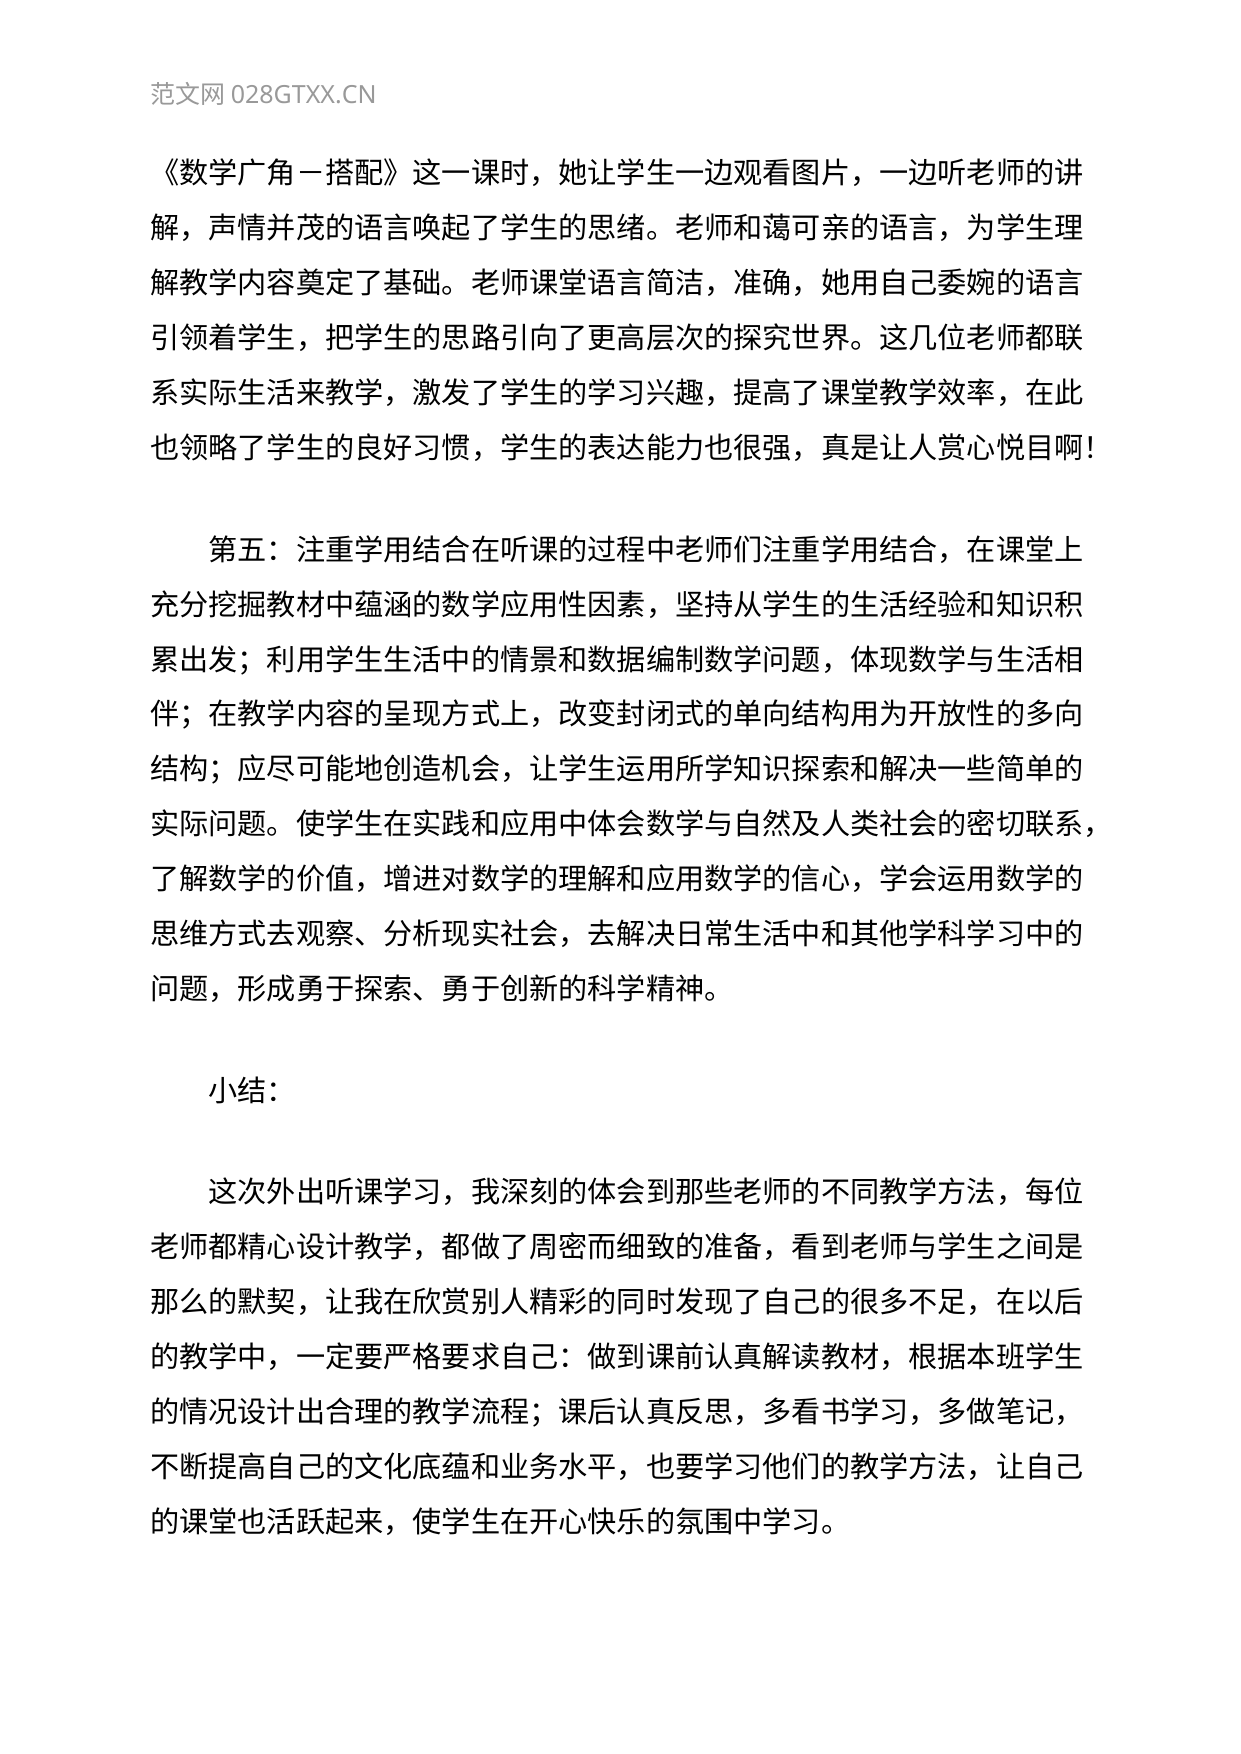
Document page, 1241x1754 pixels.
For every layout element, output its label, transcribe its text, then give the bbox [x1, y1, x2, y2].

text 小结： [150, 1067, 1090, 1109]
text 第五：注重学用结合在听课的过程中老师们注重学用结合，在课堂上充分挖掘教材中蕴涵的数学应用性因素，坚持从学生的生活经验和知识积累出发；利用学生生活中的情景和数据编制数学问题，体现数学与生活相伴；在教学内容的呈现方式上，改变封闭式的单向结构用为开放性的多向结构；应尽可能地创造机会，让学生运用所学知识探索和解决一些简单的实际问题。使学生在实践和应用中体会数学与自然及人类社会的密切联系，了解数学的价值，增进对数学的理解和应用数学的信心，学会运用数学的思维方式去观察、分析现实社会，去解决日常生活中和其他学科学习中的问题，形成勇于探索、勇于创新的科学精神。 [150, 526, 1090, 1008]
text 这次外出听课学习，我深刻的体会到那些老师的不同教学方法，每位老师都精心设计教学，都做了周密而细致的准备，看到老师与学生之间是那么的默契，让我在欣赏别人精彩的同时发现了自己的很多不足，在以后的教学中，一定要严格要求自己：做到课前认真解读教材，根据本班学生的情况设计出合理的教学流程；课后认真反思，多看书学习，多做笔记，不断提高自己的文化底蕴和业务水平，也要学习他们的教学方法，让自己的课堂也活跃起来，使学生在开心快乐的氛围中学习。 [150, 1169, 1090, 1541]
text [150, 150, 1090, 467]
